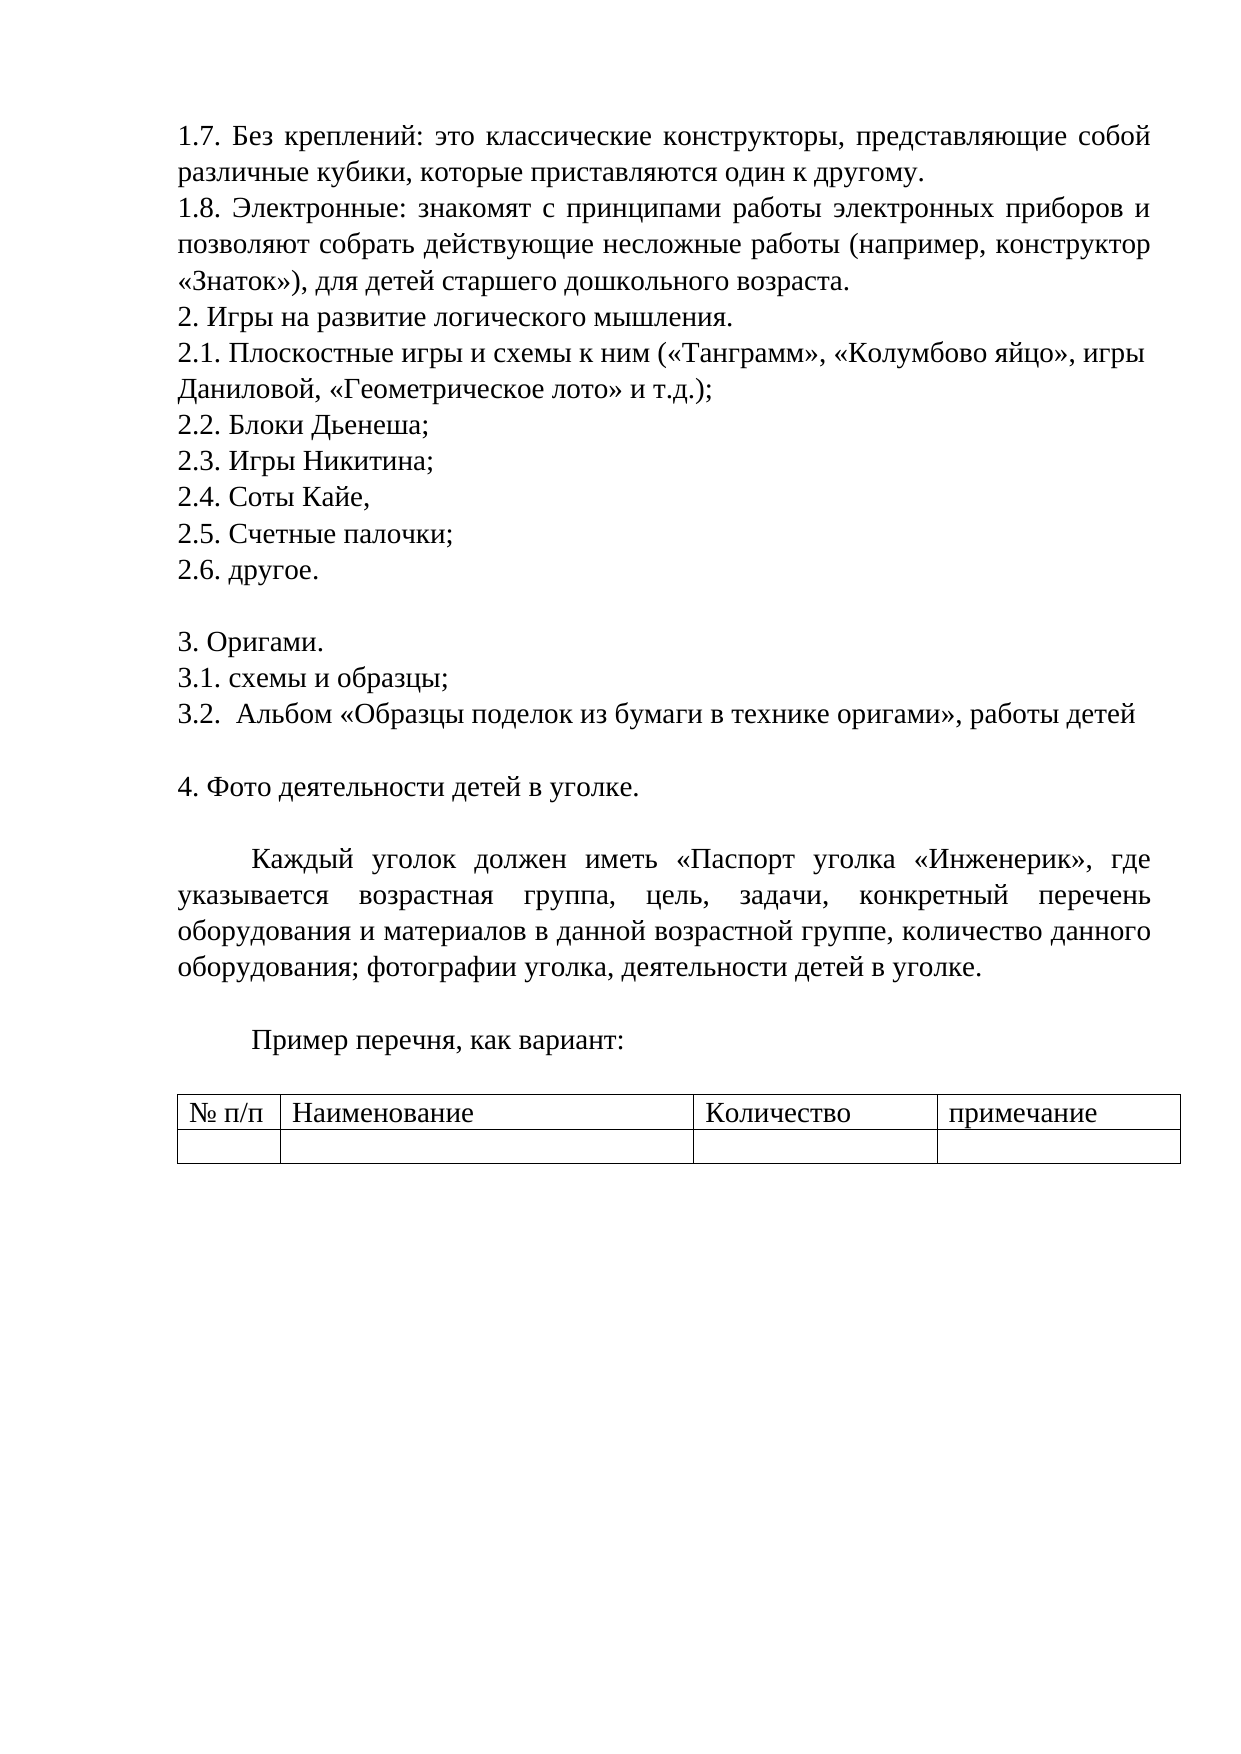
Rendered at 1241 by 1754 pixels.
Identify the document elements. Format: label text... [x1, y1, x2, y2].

text Каждый уголок должен иметь «Паспорт уголка «Инженерик», где указывается возрастная группа, цель, задачи, конкретный перечень оборудования и материалов в данной возрастной группе, количество данного оборудования; фотографии уголка, деятельности детей в уголке. [177, 841, 1152, 983]
text 3.1. схемы и образцы; [177, 660, 1152, 694]
text 3. Оригами. [177, 624, 1152, 658]
table_cell [178, 1130, 280, 1163]
text 2.6. другое. [177, 552, 1152, 585]
table_cell [281, 1130, 693, 1163]
text 2. Игры на развитие логического мышления. [177, 299, 1152, 332]
text 2.3. Игры Никитина; [177, 443, 1152, 477]
table_header примечание [938, 1095, 1180, 1129]
text 1.8. Электронные: знакомят с принципами работы электронных приборов и позволяют собрать действующие несложные работы (например, конструктор «Знаток»), для детей старшего дошкольного возраста. [177, 190, 1152, 296]
text 3.2. Альбом «Образцы поделок из бумаги в технике оригами», работы детей [177, 696, 1152, 730]
table_cell [694, 1130, 937, 1163]
text 2.2. Блоки Дьенеша; [177, 407, 1152, 441]
text 2.4. Соты Кайе, [177, 479, 1152, 513]
table_cell [938, 1130, 1180, 1163]
text 2.1. Плоскостные игры и схемы к ним («Танграмм», «Колумбово яйцо», игры Даниловой, «Геометрическое лото» и т.д.); [177, 335, 1152, 405]
table_header № п/п [178, 1095, 280, 1129]
text 2.5. Счетные палочки; [177, 516, 1152, 549]
text Пример перечня, как вариант: [177, 1022, 1152, 1055]
table_header Количество [694, 1095, 937, 1129]
text 1.7. Без креплений: это классические конструкторы, представляющие собой различные кубики, которые приставляются один к другому. [177, 118, 1152, 188]
text 4. Фото деятельности детей в уголке. [177, 769, 1152, 802]
table_header Наименование [281, 1095, 693, 1129]
